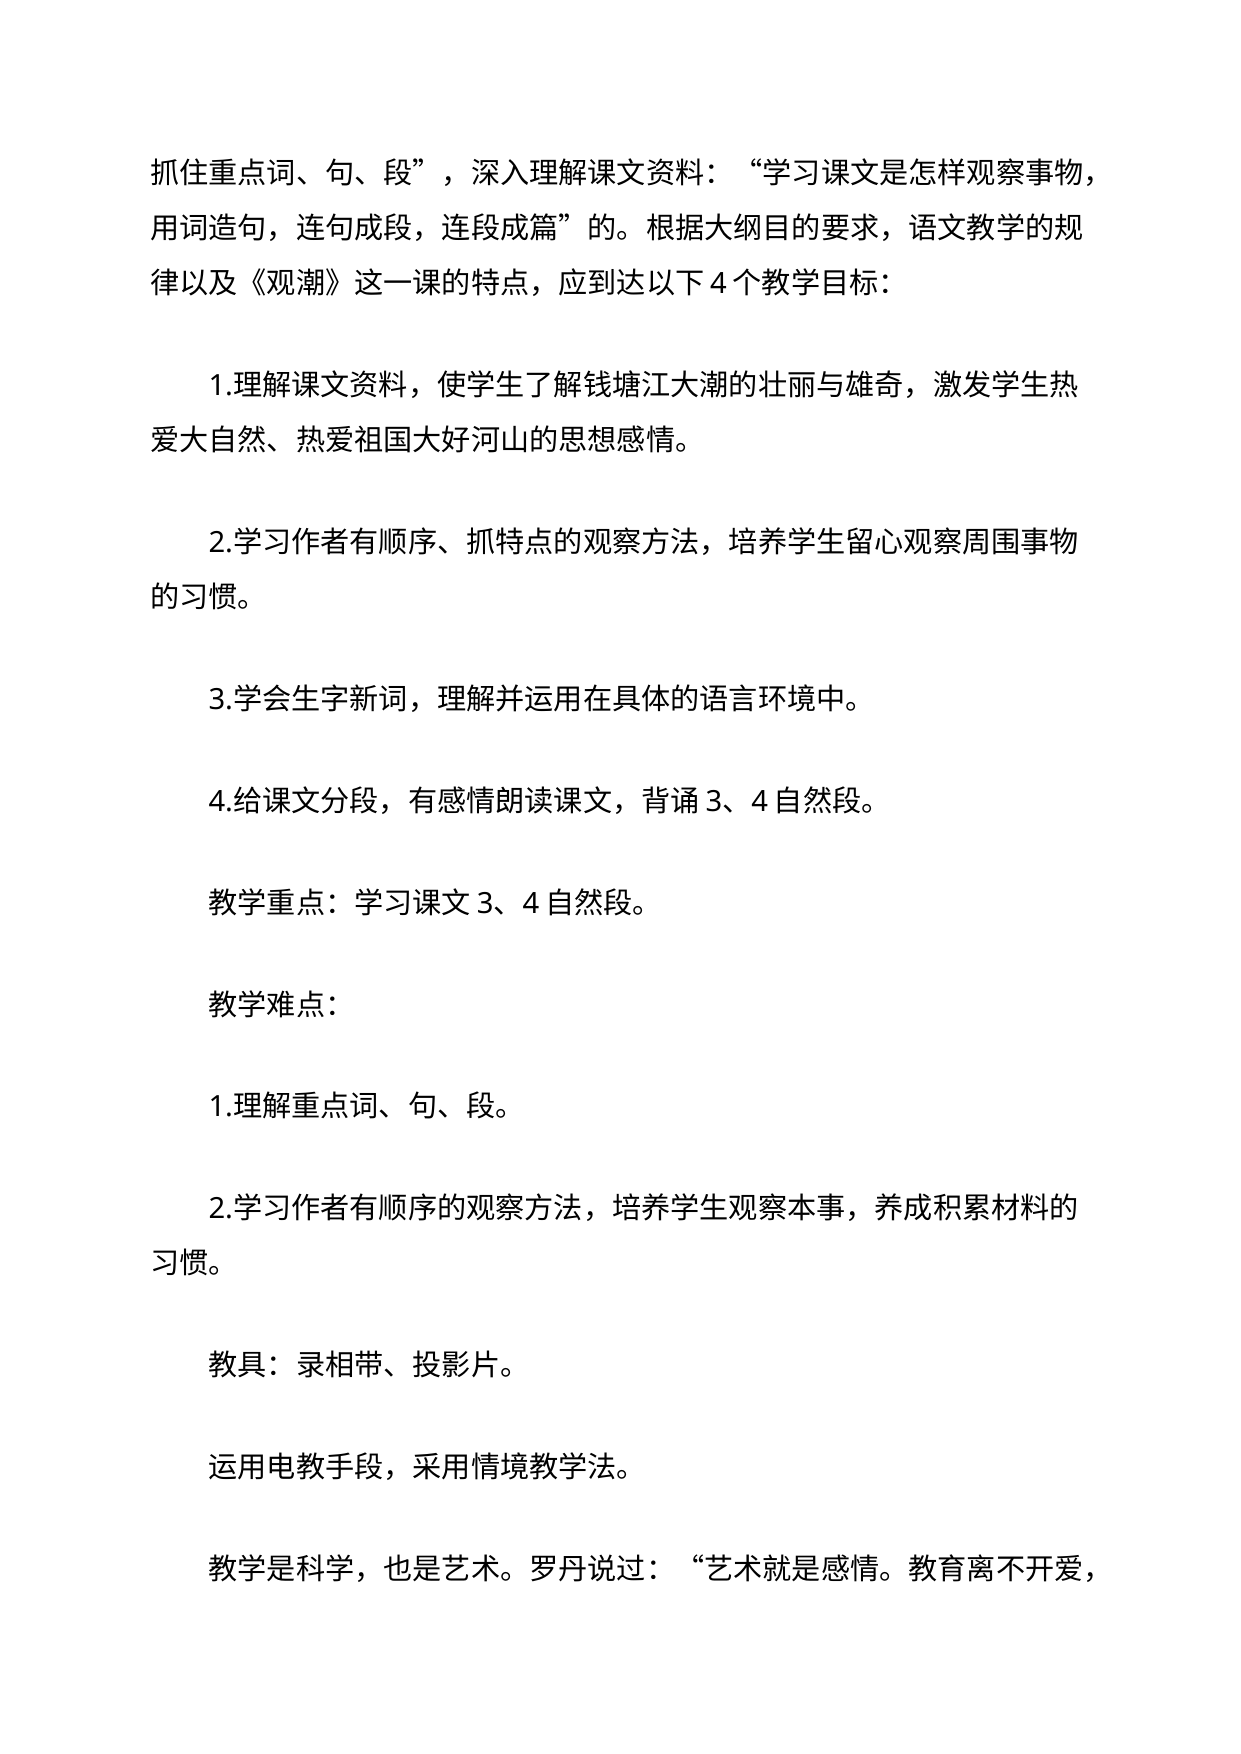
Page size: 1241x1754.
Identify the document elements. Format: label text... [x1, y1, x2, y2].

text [150, 1545, 1090, 1588]
text 教学难点： [150, 981, 1090, 1023]
text 1.理解课文资料，使学生了解钱塘江大潮的壮丽与雄奇，激发学生热爱大自然、热爱祖国大好河山的思想感情。 [150, 362, 1090, 459]
text 4.给课文分段，有感情朗读课文，背诵3、4自然段。 [150, 777, 1090, 820]
text 教学重点：学习课文3、4自然段。 [150, 879, 1090, 922]
text 1.理解重点词、句、段。 [150, 1083, 1090, 1125]
text 教具：录相带、投影片。 [150, 1342, 1090, 1384]
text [150, 150, 1090, 302]
text 2.学习作者有顺序、抓特点的观察方法，培养学生留心观察周围事物的习惯。 [150, 518, 1090, 616]
text 运用电教手段，采用情境教学法。 [150, 1443, 1090, 1486]
text 2.学习作者有顺序的观察方法，培养学生观察本事，养成积累材料的习惯。 [150, 1185, 1090, 1282]
text 3.学会生字新词，理解并运用在具体的语言环境中。 [150, 675, 1090, 718]
